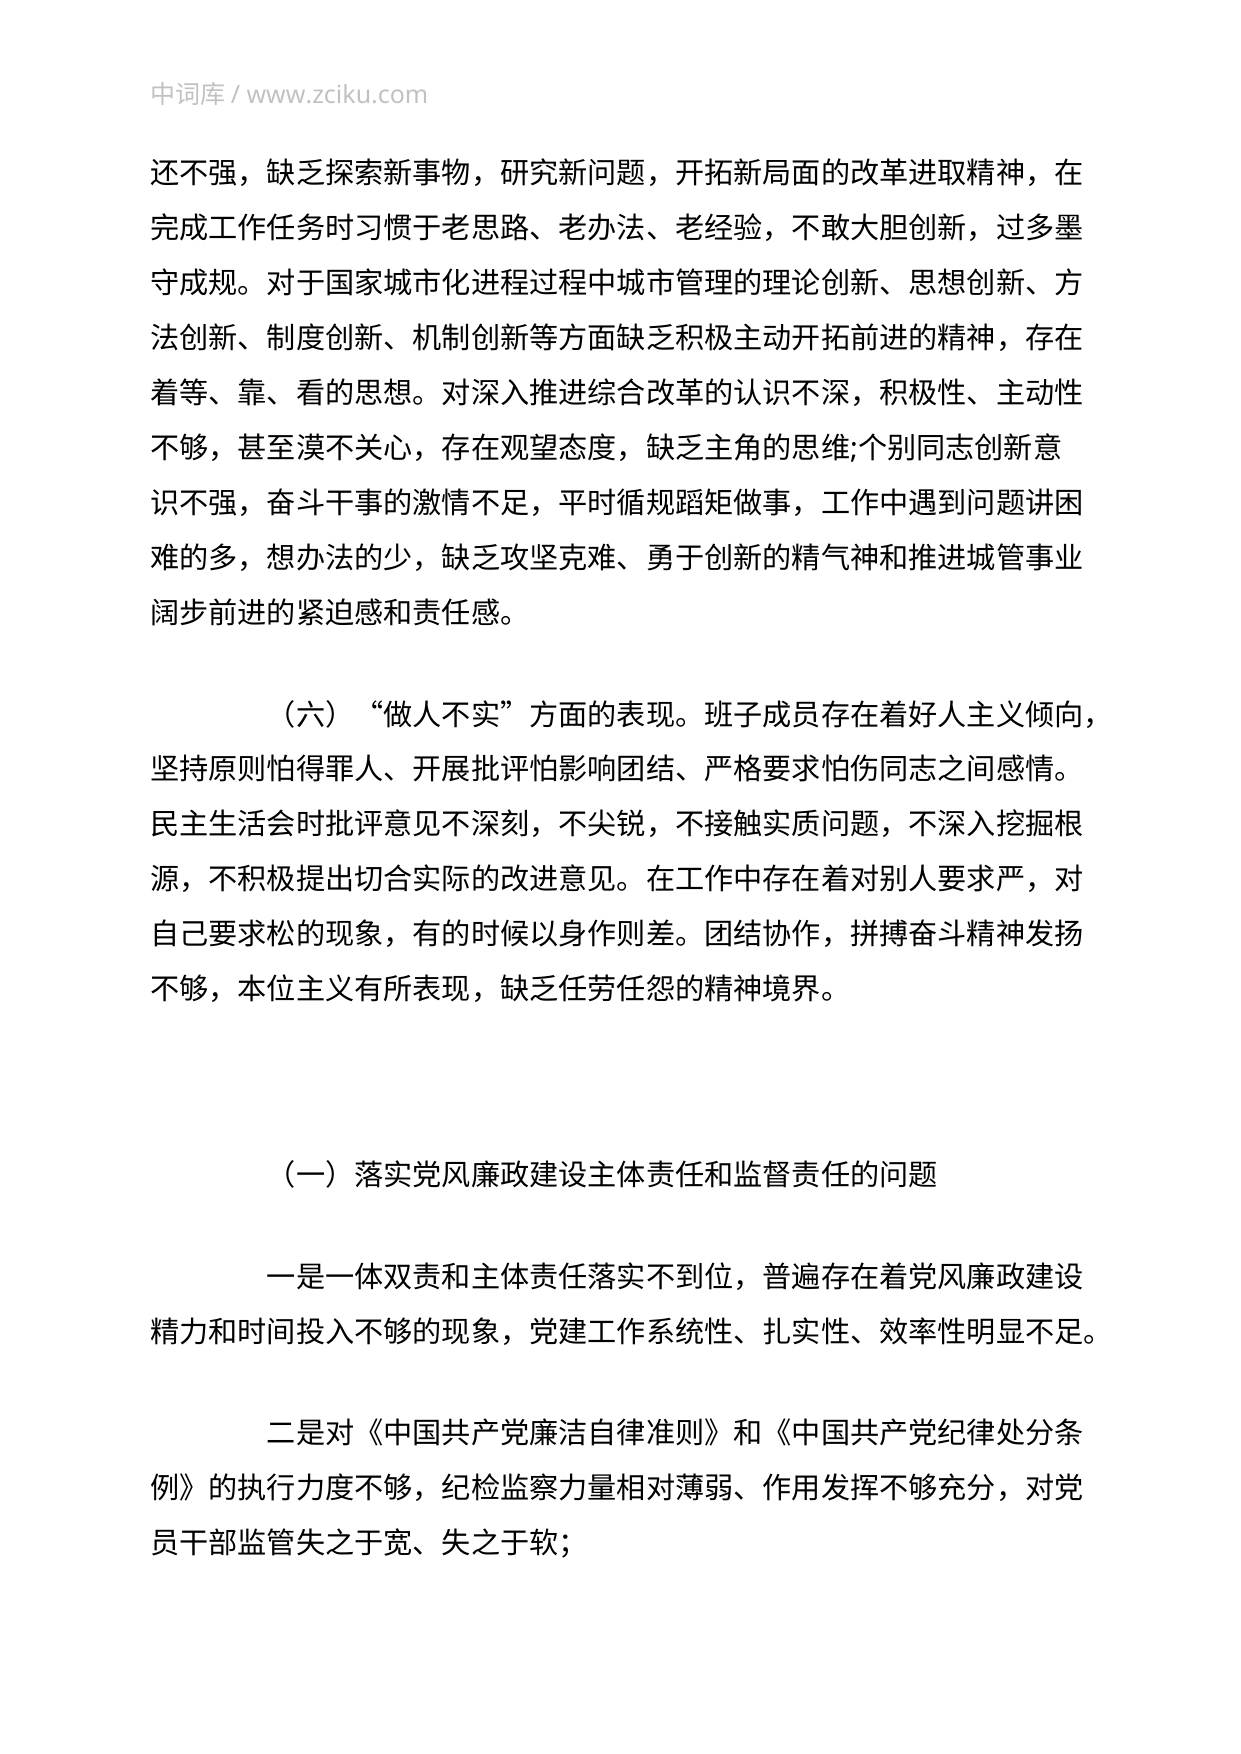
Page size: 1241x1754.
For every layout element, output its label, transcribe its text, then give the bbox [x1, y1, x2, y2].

text （一）落实党风廉政建设主体责任和监督责任的问题 [150, 1151, 1090, 1194]
text （六）“做人不实”方面的表现。班子成员存在着好人主义倾向，坚持原则怕得罪人、开展批评怕影响团结、严格要求怕伤同志之间感情。民主生活会时批评意见不深刻，不尖锐，不接触实质问题，不深入挖掘根源，不积极提出切合实际的改进意见。在工作中存在着对别人要求严，对自己要求松的现象，有的时候以身作则差。团结协作，拼搏奋斗精神发扬不够，本位主义有所表现，缺乏任劳任怨的精神境界。 [150, 691, 1090, 1008]
text 二是对《中国共产党廉洁自律准则》和《中国共产党纪律处分条例》的执行力度不够，纪检监察力量相对薄弱、作用发挥不够充分，对党员干部监管失之于宽、失之于软； [150, 1410, 1090, 1562]
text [150, 150, 1090, 632]
text 一是一体双责和主体责任落实不到位，普遍存在着党风廉政建设精力和时间投入不够的现象，党建工作系统性、扎实性、效率性明显不足。 [150, 1253, 1090, 1350]
